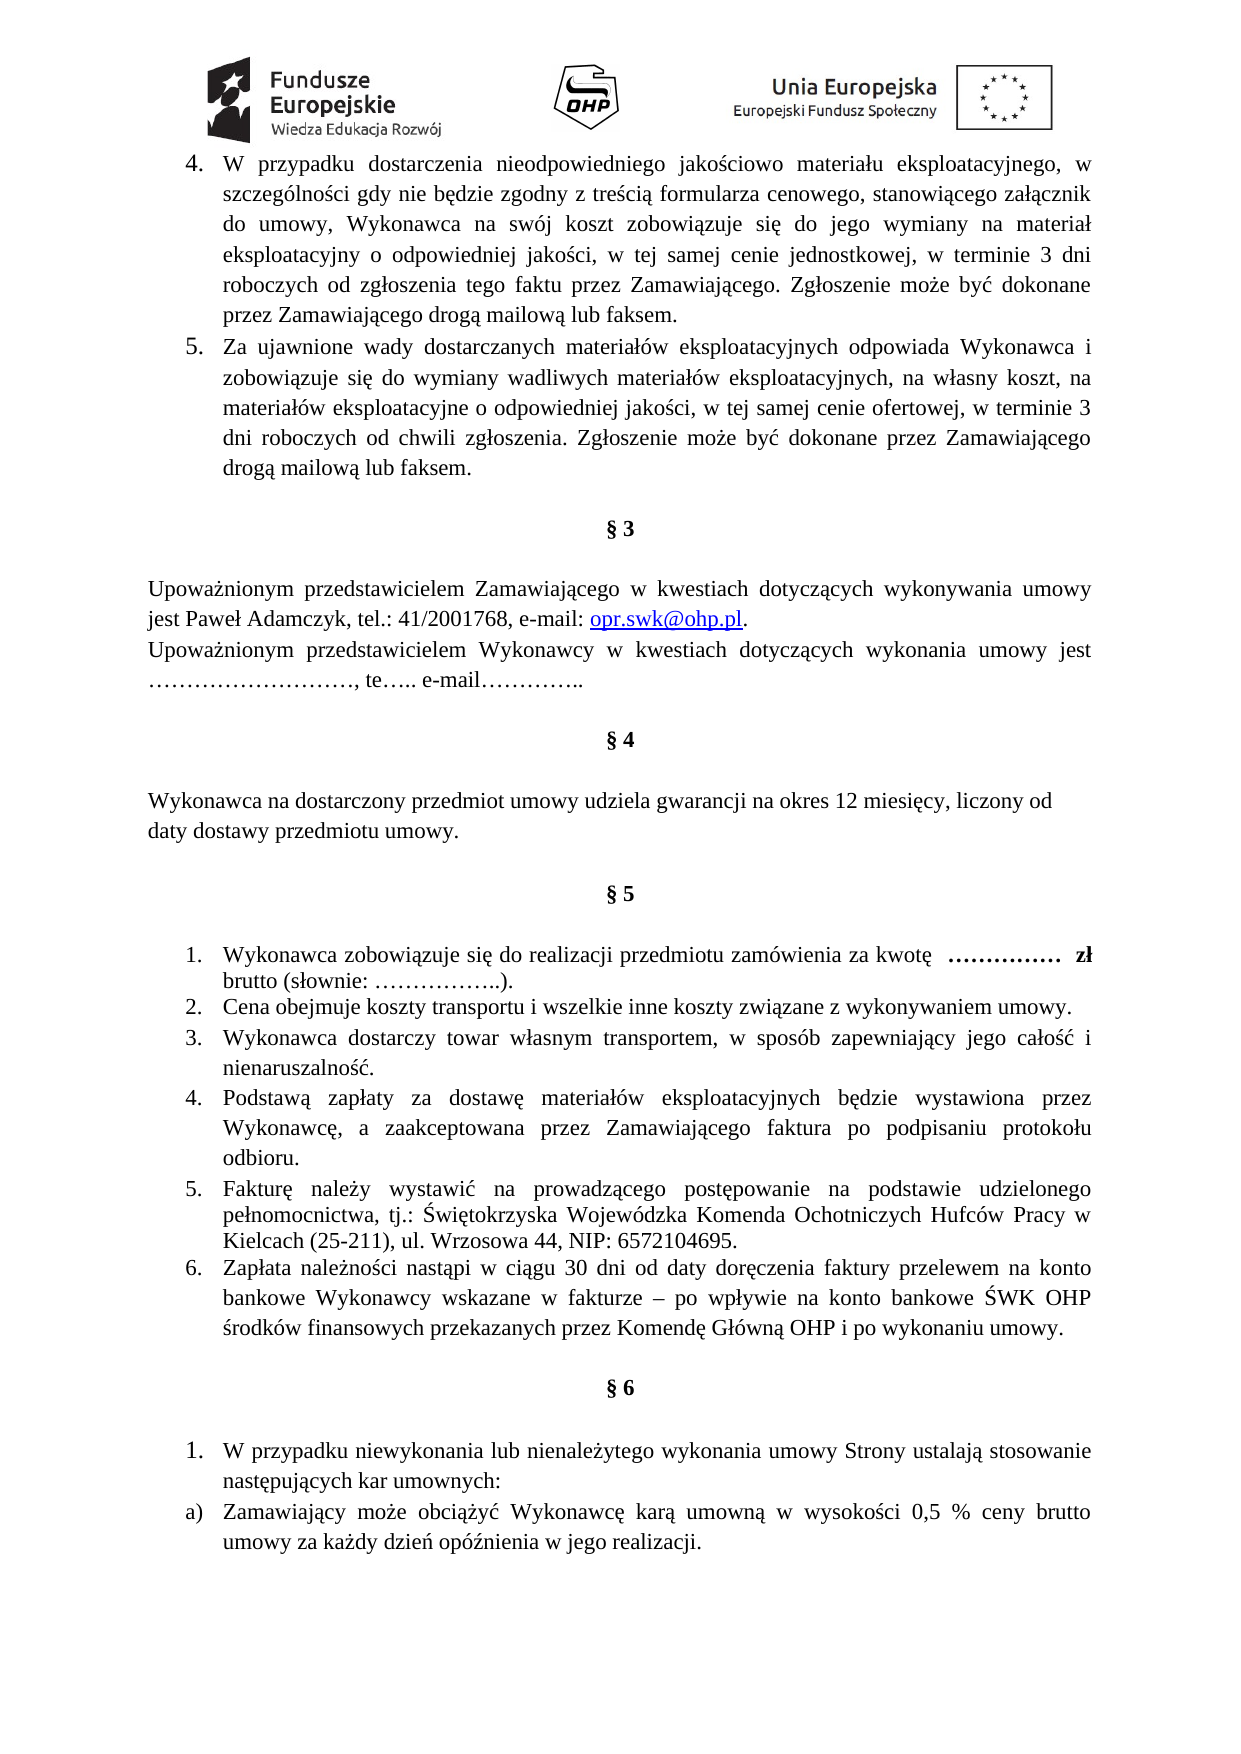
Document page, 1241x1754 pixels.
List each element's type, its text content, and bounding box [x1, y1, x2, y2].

list Zapłata należności nastąpi w ciągu 30 dni od daty doręczenia faktury przelewem na konto bankowe Wykonawcy wskazane w fakturze – po wpływie na konto bankowe ŚWK OHP środków finansowych przekazanych przez Komendę Główną OHP i po wykonaniu umowy. [185, 1254, 1093, 1340]
picture [551, 64, 620, 132]
list Cena obejmuje koszty transportu i wszelkie inne koszty związane z wykonywaniem umowy. [185, 993, 1093, 1020]
text Upoważnionym przedstawicielem Wykonawcy w kwestiach dotyczących wykonania umowy jest ………………………, te….. e-mail………….. [148, 636, 1093, 692]
picture [172, 35, 481, 172]
text § 3 [148, 515, 1093, 541]
text Upoważnionym przedstawicielem Zamawiającego w kwestiach dotyczących wykonywania umowy jest Paweł Adamczyk, tel.: 41/2001768, e-mail: opr.swk@ohp.pl. [148, 575, 1093, 632]
list W przypadku niewykonania lub nienależytego wykonania umowy Strony ustalają stosowanie następujących kar umownych: [185, 1435, 1093, 1494]
text § 4 [148, 726, 1093, 753]
picture [715, 46, 1072, 148]
list Za ujawnione wady dostarczanych materiałów eksploatacyjnych odpowiada Wykonawca i zobowiązuje się do wymiany wadliwych materiałów eksploatacyjnych, na własny koszt, na materiałów eksploatacyjne o odpowiedniej jakości, w tej samej cenie ofertowej, w terminie 3 dni roboczych od chwili zgłoszenia. Zgłoszenie może być dokonane przez Zamawiającego drogą mailową lub faksem. [185, 331, 1093, 481]
text § 5 [148, 880, 1093, 907]
text § 6 [148, 1374, 1093, 1401]
list Wykonawca dostarczy towar własnym transportem, w sposób zapewniający jego całość i nienaruszalność. [185, 1023, 1093, 1080]
list Zamawiający może obciążyć Wykonawcę karą umowną w wysokości 0,5 % ceny brutto umowy za każdy dzień opóźnienia w jego realizacji. [185, 1498, 1093, 1554]
list Podstawą zapłaty za dostawę materiałów eksploatacyjnych będzie wystawiona przez Wykonawcę, a zaakceptowana przez Zamawiającego faktura po podpisaniu protokołu odbioru. [185, 1084, 1093, 1171]
text Wykonawca na dostarczony przedmiot umowy udziela gwarancji na okres 12 miesięcy, liczony od daty dostawy przedmiotu umowy. [148, 787, 1093, 843]
list W przypadku dostarczenia nieodpowiedniego jakościowo materiału eksploatacyjnego, w szczególności gdy nie będzie zgodny z treścią formularza cenowego, stanowiącego załącznik do umowy, Wykonawca na swój koszt zobowiązuje się do jego wymiany na materiał eksploatacyjny o odpowiedniej jakości, w tej samej cenie jednostkowej, w terminie 3 dni roboczych od zgłoszenia tego faktu przez Zamawiającego. Zgłoszenie może być dokonane przez Zamawiającego drogą mailową lub faksem. [185, 148, 1093, 327]
list Wykonawca zobowiązuje się do realizacji przedmiotu zamówienia za kwotę …………… zł brutto (słownie: ……………..). [185, 941, 1093, 993]
list Fakturę należy wystawić na prowadzącego postępowanie na podstawie udzielonego pełnomocnictwa, tj.: Świętokrzyska Wojewódzka Komenda Ochotniczych Hufców Pracy w Kielcach (25-211), ul. Wrzosowa 44, NIP: 6572104695. [185, 1174, 1093, 1254]
